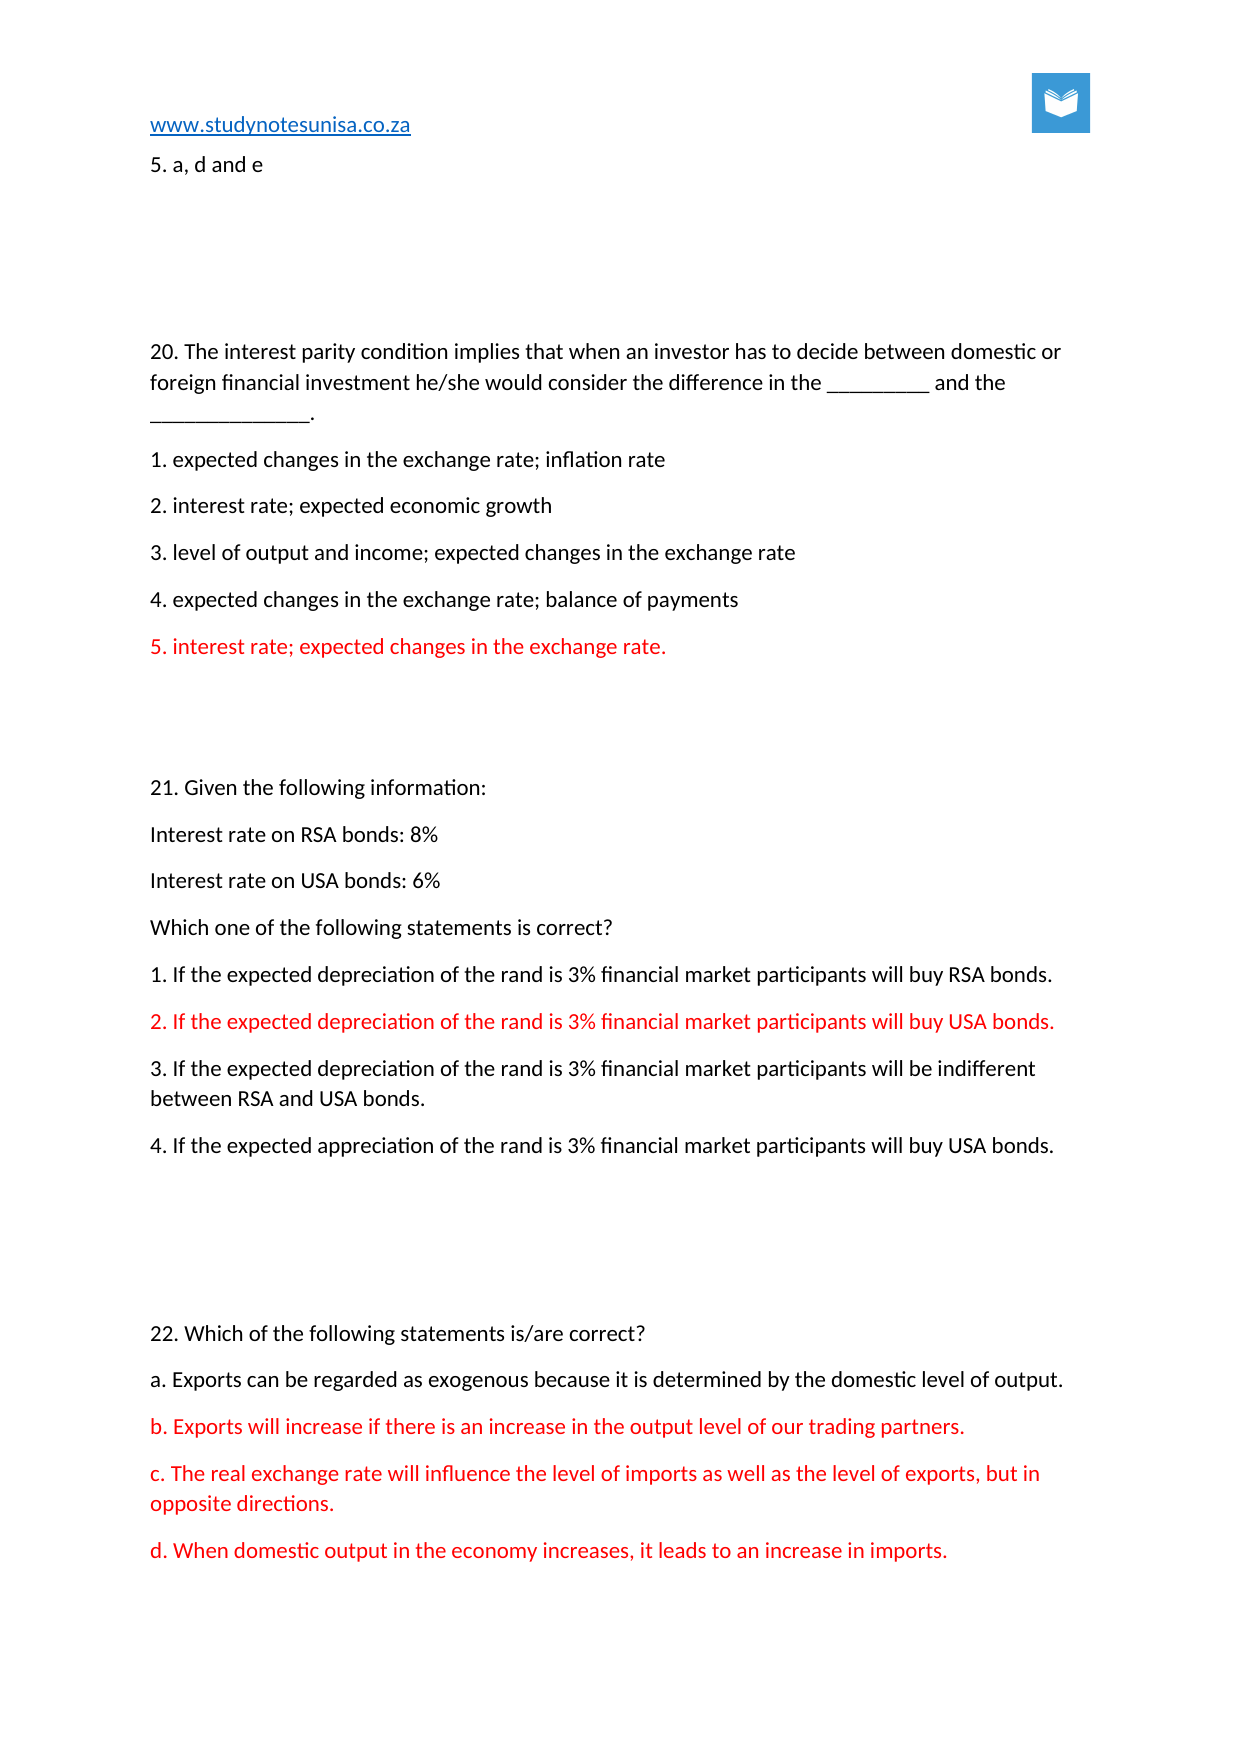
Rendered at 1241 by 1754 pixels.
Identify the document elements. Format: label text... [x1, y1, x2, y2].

text Which one of the following statements is correct? [150, 913, 1090, 942]
text 5. interest rate; expected changes in the exchange rate. [150, 632, 1090, 660]
text b. Exports will increase if there is an increase in the output level of our trading partners. [150, 1412, 1090, 1441]
text 22. Which of the following statements is/are correct? [150, 1319, 1090, 1347]
picture [1031, 73, 1091, 133]
text 3. If the expected depreciation of the rand is 3% financial market participants will be indifferent between RSA and USA bonds. [150, 1054, 1090, 1112]
text 1. If the expected depreciation of the rand is 3% financial market participants will buy RSA bonds. [150, 960, 1090, 988]
text 2. interest rate; expected economic growth [150, 492, 1090, 520]
text 1. expected changes in the exchange rate; inflation rate [150, 445, 1090, 473]
text Interest rate on RSA bonds: 8% [150, 820, 1090, 848]
text 4. expected changes in the exchange rate; balance of payments [150, 585, 1090, 613]
text 21. Given the following information: [150, 773, 1090, 801]
text d. When domestic output in the economy increases, it leads to an increase in imports. [150, 1536, 1090, 1564]
text 4. If the expected appreciation of the rand is 3% financial market participants will buy USA bonds. [150, 1131, 1090, 1159]
text 2. If the expected depreciation of the rand is 3% financial market participants will buy USA bonds. [150, 1007, 1090, 1035]
text a. Exports can be regarded as exogenous because it is determined by the domestic level of output. [150, 1366, 1090, 1394]
text Interest rate on USA bonds: 6% [150, 867, 1090, 895]
text 20. The interest parity condition implies that when an investor has to decide between domestic or foreign financial investment he/she would consider the difference in the _________ and the ______________. [150, 337, 1090, 426]
text c. The real exchange rate will influence the level of imports as well as the level of exports, but in opposite directions. [150, 1459, 1090, 1518]
text 5. a, d and e [150, 150, 1090, 178]
text 3. level of output and income; expected changes in the exchange rate [150, 538, 1090, 567]
